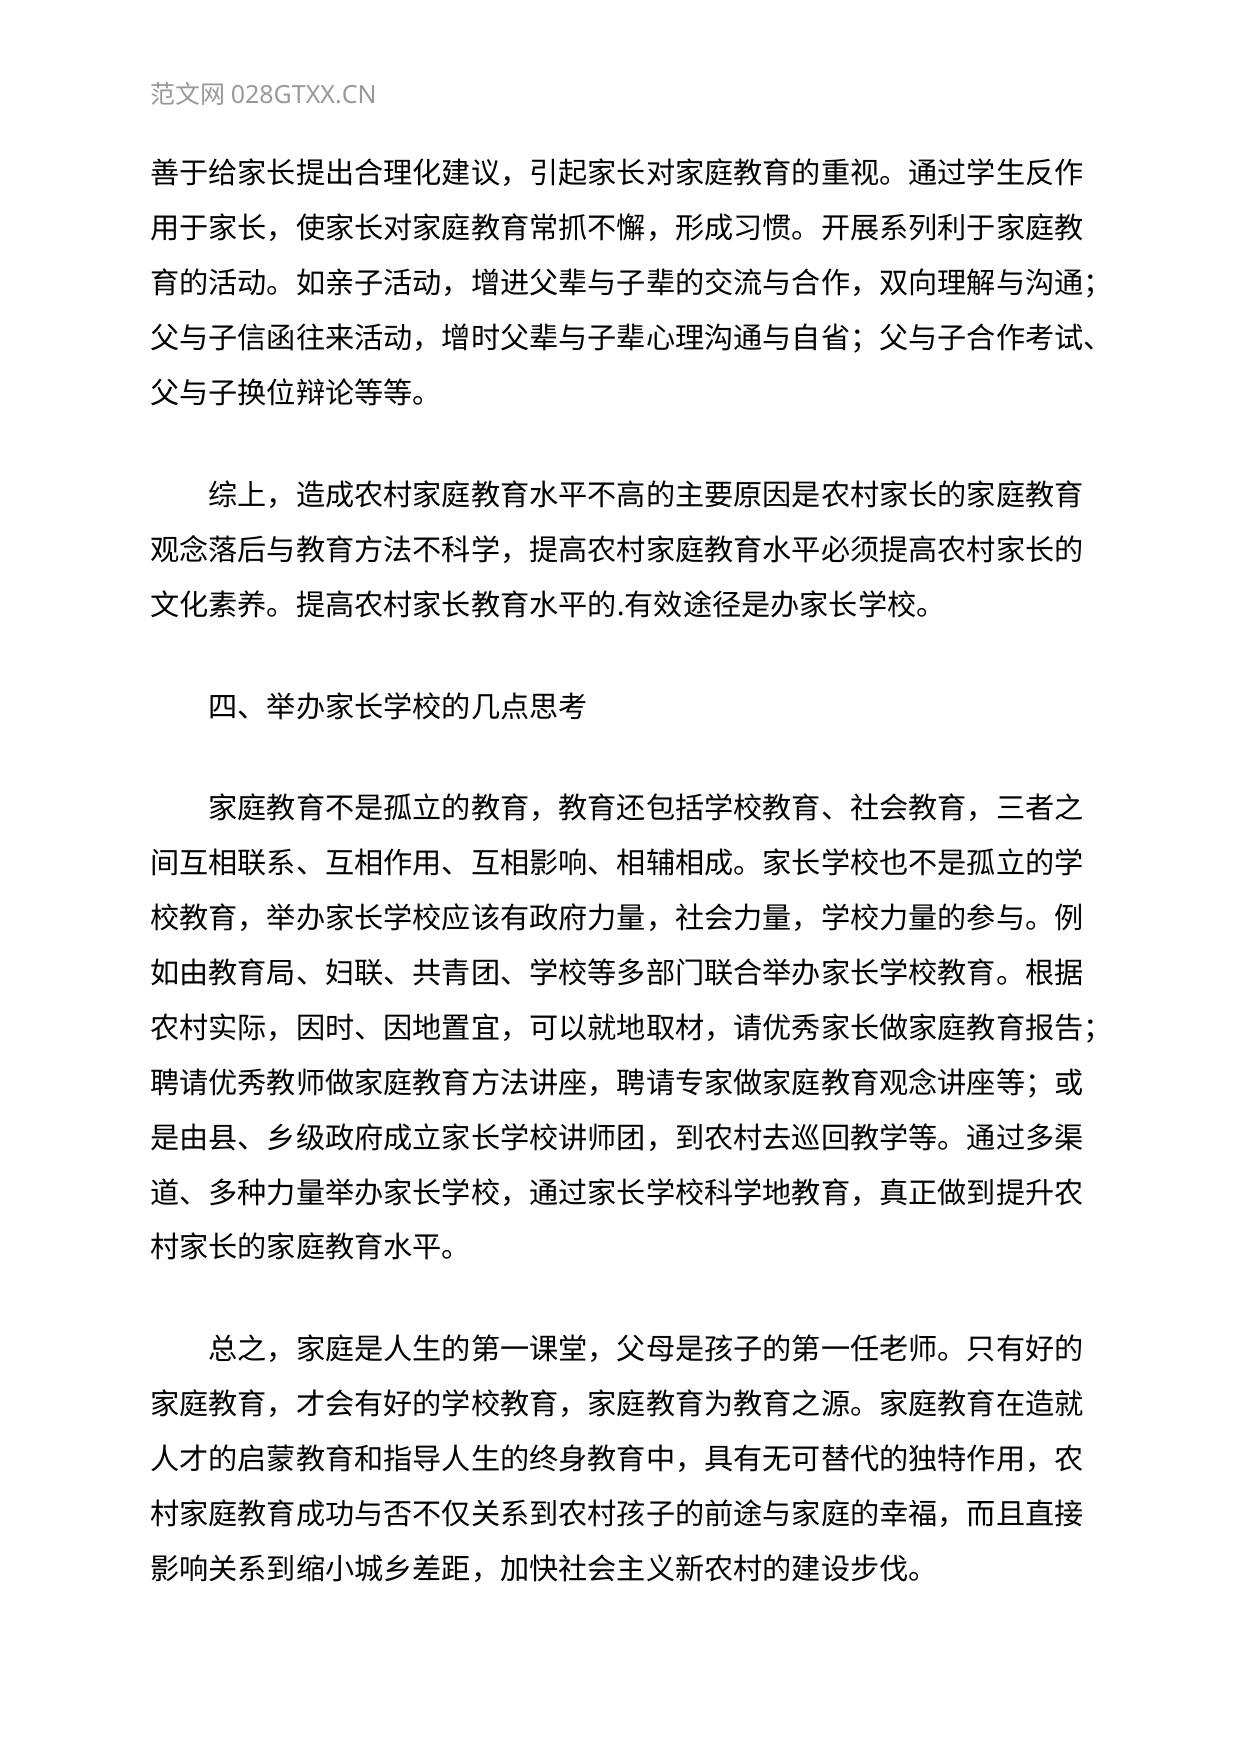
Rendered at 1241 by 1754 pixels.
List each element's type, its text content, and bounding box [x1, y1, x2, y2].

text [150, 150, 1090, 412]
text 总之，家庭是人生的第一课堂，父母是孩子的第一任老师。只有好的家庭教育，才会有好的学校教育，家庭教育为教育之源。家庭教育在造就人才的启蒙教育和指导人生的终身教育中，具有无可替代的独特作用，农村家庭教育成功与否不仅关系到农村孩子的前途与家庭的幸福，而且直接影响关系到缩小城乡差距，加快社会主义新农村的建设步伐。 [150, 1326, 1090, 1588]
text 四、举办家长学校的几点思考 [150, 683, 1090, 725]
text 综上，造成农村家庭教育水平不高的主要原因是农村家长的家庭教育观念落后与教育方法不科学，提高农村家庭教育水平必须提高农村家长的文化素养。提高农村家长教育水平的.有效途径是办家长学校。 [150, 471, 1090, 623]
text 家庭教育不是孤立的教育，教育还包括学校教育、社会教育，三者之间互相联系、互相作用、互相影响、相辅相成。家长学校也不是孤立的学校教育，举办家长学校应该有政府力量，社会力量，学校力量的参与。例如由教育局、妇联、共青团、学校等多部门联合举办家长学校教育。根据农村实际，因时、因地置宜，可以就地取材，请优秀家长做家庭教育报告；聘请优秀教师做家庭教育方法讲座，聘请专家做家庭教育观念讲座等；或是由县、乡级政府成立家长学校讲师团，到农村去巡回教学等。通过多渠道、多种力量举办家长学校，通过家长学校科学地教育，真正做到提升农村家长的家庭教育水平。 [150, 785, 1090, 1266]
